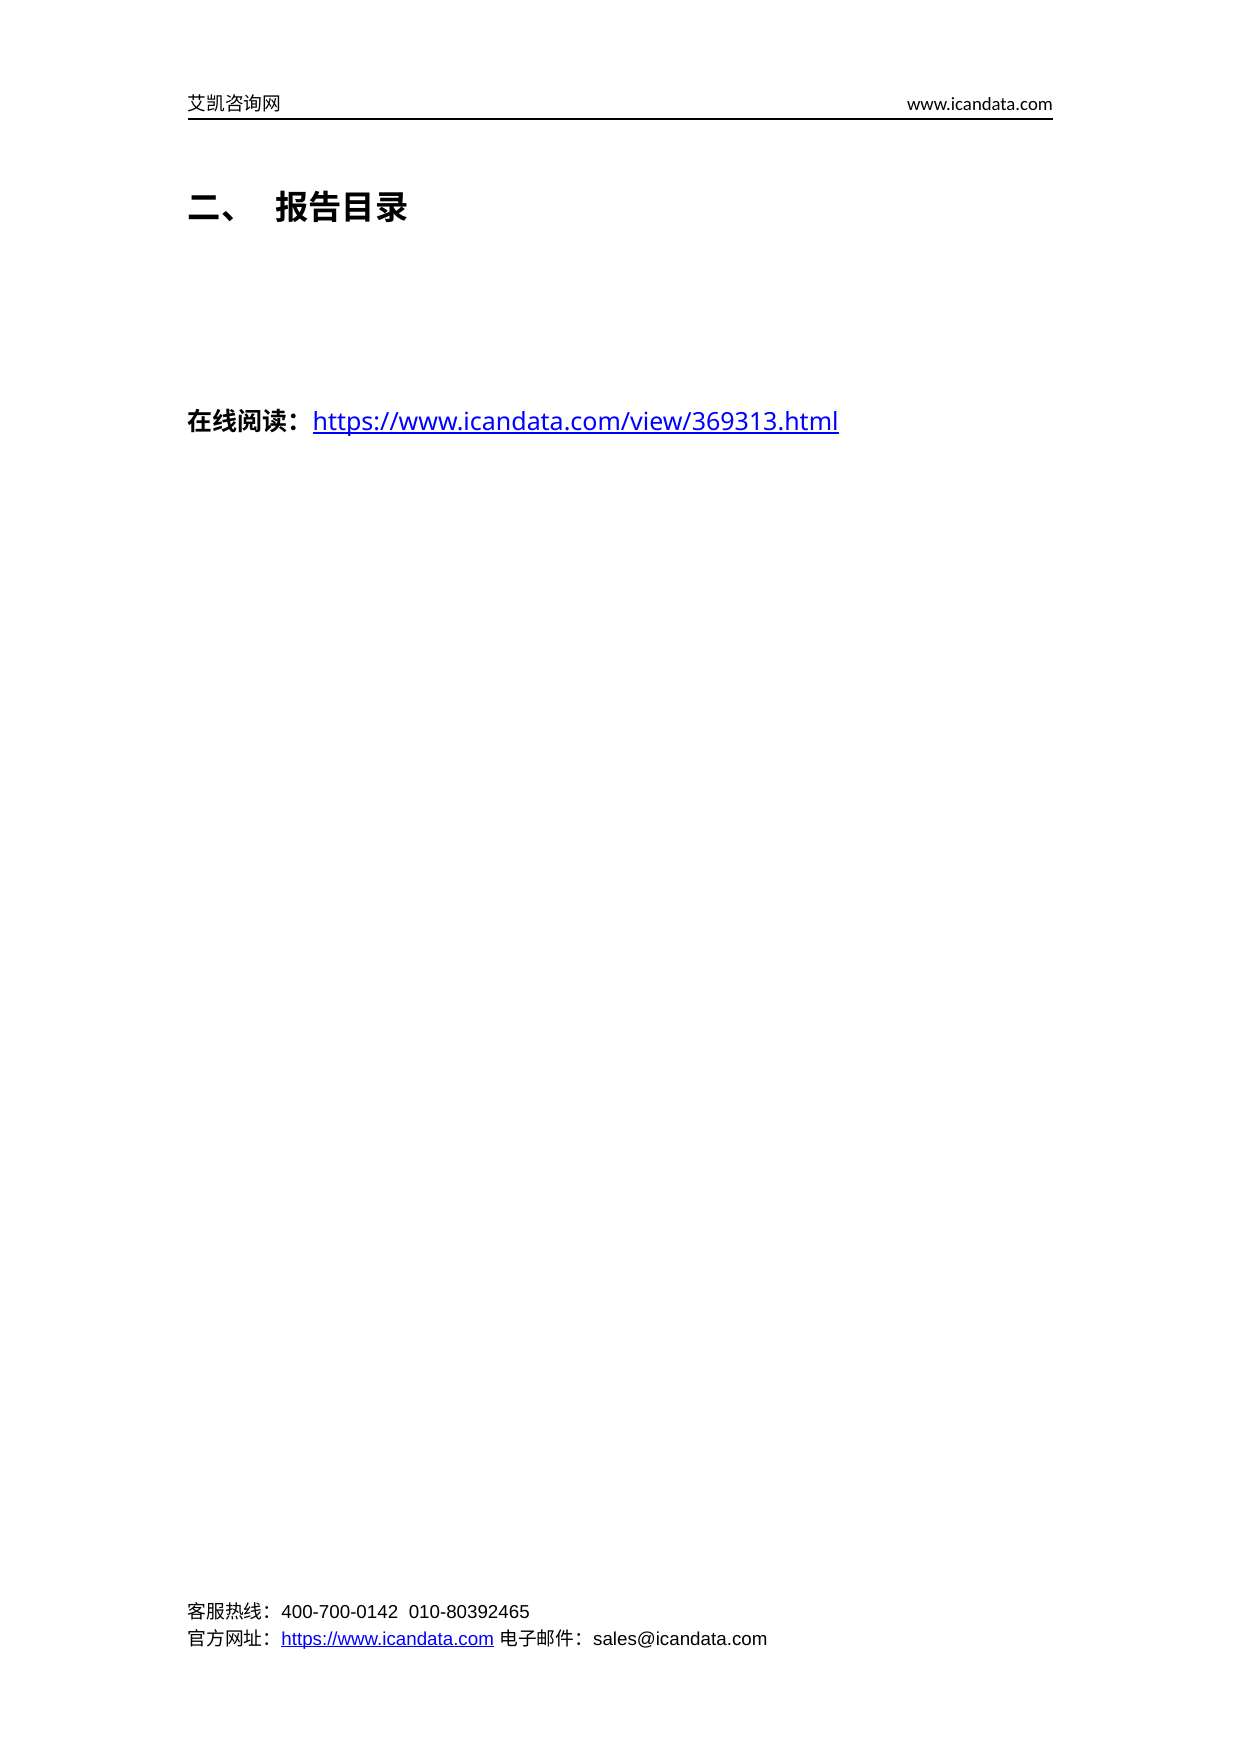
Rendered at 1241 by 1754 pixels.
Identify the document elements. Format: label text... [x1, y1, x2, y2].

text 在线阅读：https://www.icandata.com/view/369313.html [187, 387, 1053, 452]
subtitle 报告目录 [187, 172, 1053, 237]
